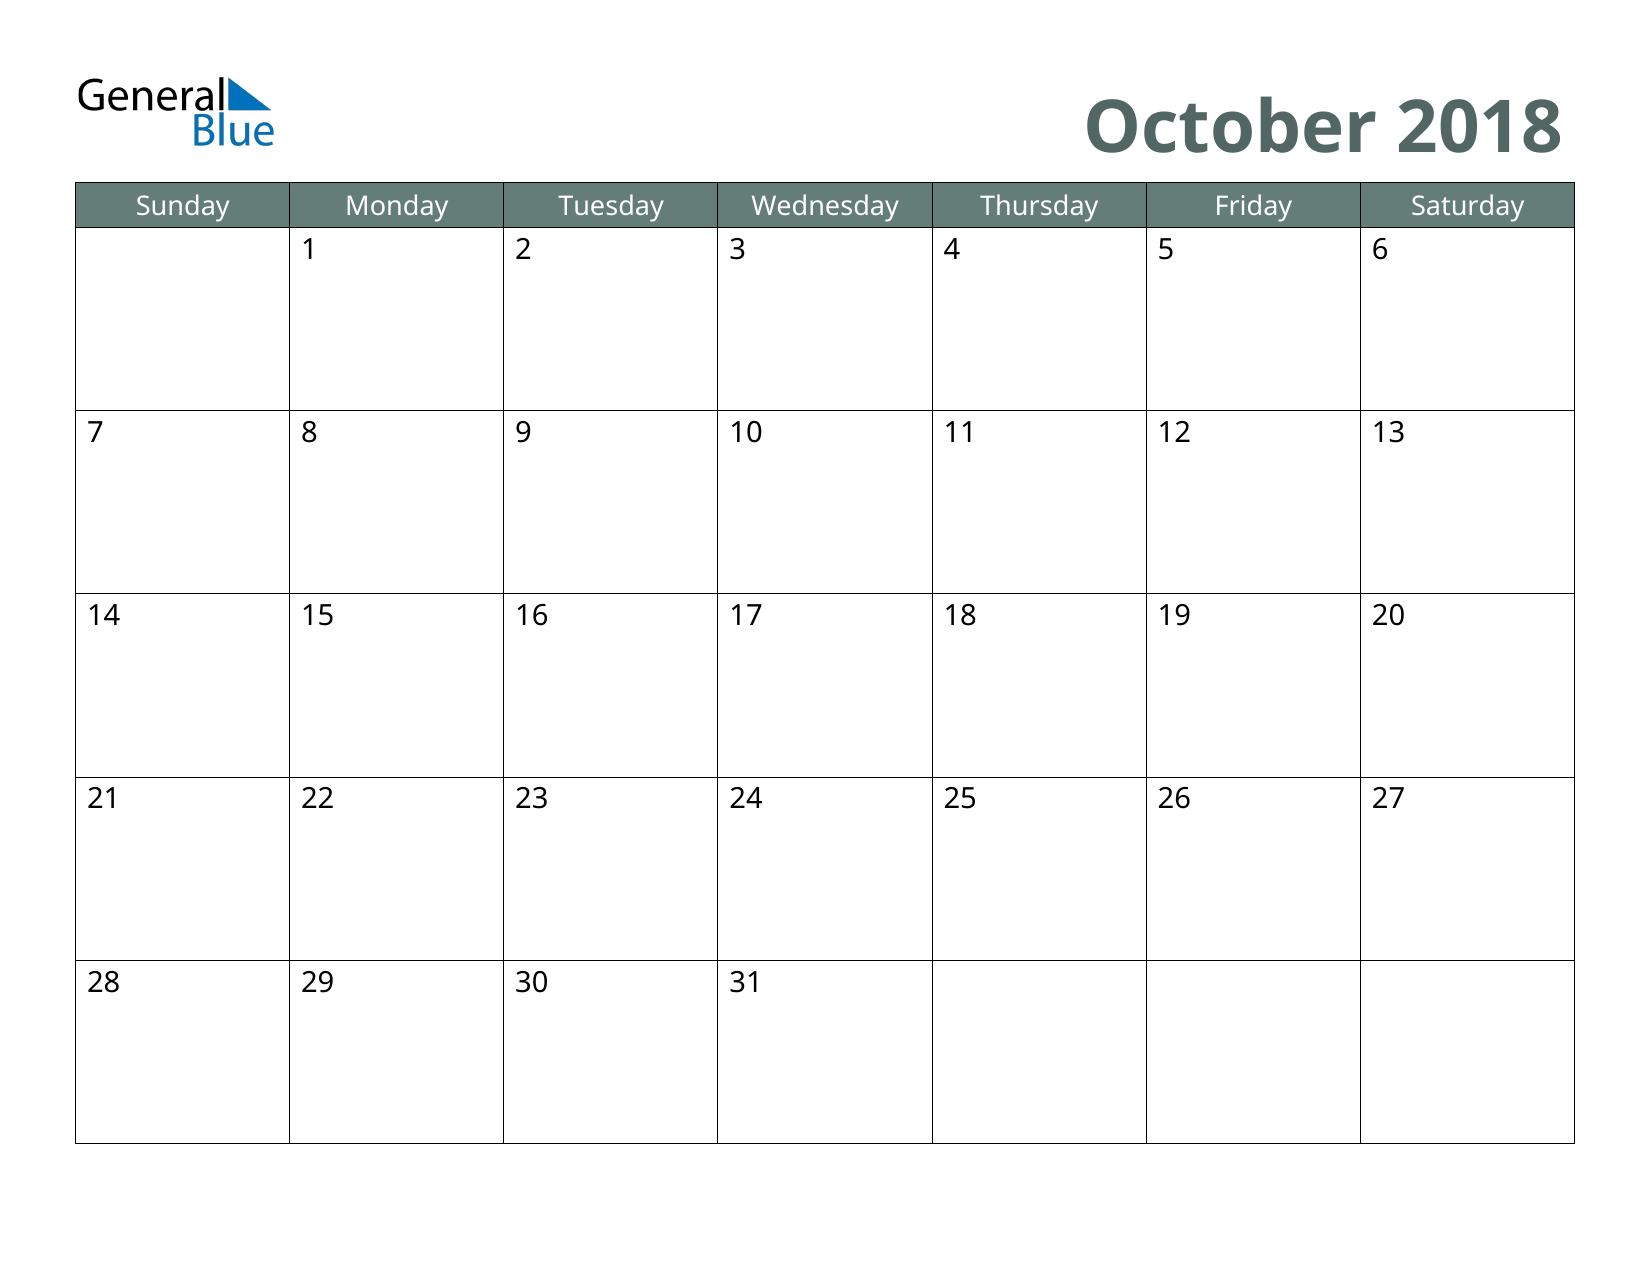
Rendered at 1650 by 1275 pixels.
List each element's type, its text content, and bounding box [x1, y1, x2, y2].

table_cell [290, 1001, 503, 1143]
table_cell 16 [504, 594, 717, 634]
table_cell [1361, 451, 1574, 593]
table_cell 1 [290, 228, 503, 268]
table_cell 10 [718, 411, 932, 451]
table_cell [76, 634, 289, 777]
table_cell [504, 634, 717, 777]
table_cell 25 [933, 778, 1146, 817]
table_cell 12 [1147, 411, 1360, 451]
table_cell 11 [933, 411, 1146, 451]
table_cell [290, 817, 503, 960]
table_cell 26 [1147, 778, 1360, 817]
table_header [76, 75, 503, 182]
table_cell 15 [290, 594, 503, 634]
table_cell [290, 268, 503, 410]
table_cell [1361, 1001, 1574, 1143]
table_cell [290, 634, 503, 777]
table_cell Sunday [76, 183, 289, 227]
table_cell 24 [718, 778, 932, 817]
table_cell 9 [504, 411, 717, 451]
table_cell Saturday [1361, 183, 1574, 227]
table_cell 4 [933, 228, 1146, 268]
table_cell Monday [290, 183, 503, 227]
table_cell [504, 451, 717, 593]
table_cell [933, 961, 1146, 1001]
table_cell [1147, 1001, 1360, 1143]
table_cell 18 [933, 594, 1146, 634]
table_cell [76, 451, 289, 593]
table_cell [76, 1001, 289, 1143]
table_cell [504, 268, 717, 410]
table_cell [1147, 634, 1360, 777]
table_cell [1147, 268, 1360, 410]
table_cell [504, 1001, 717, 1143]
table_cell 23 [504, 778, 717, 817]
table_cell [290, 451, 503, 593]
table_cell [504, 817, 717, 960]
table_cell [76, 817, 289, 960]
table_cell [718, 817, 932, 960]
table_cell [933, 451, 1146, 593]
table_cell 8 [290, 411, 503, 451]
table_cell 17 [718, 594, 932, 634]
table_cell 29 [290, 961, 503, 1001]
table_cell [76, 268, 289, 410]
table_cell [1147, 961, 1360, 1001]
table_cell Wednesday [718, 183, 932, 227]
table_cell [76, 228, 289, 268]
table_cell [933, 817, 1146, 960]
table_cell 27 [1361, 778, 1574, 817]
table_cell Tuesday [504, 183, 717, 227]
table_cell [718, 634, 932, 777]
table_cell [718, 268, 932, 410]
table_cell 28 [76, 961, 289, 1001]
table_cell 20 [1361, 594, 1574, 634]
table_cell [718, 1001, 932, 1143]
table_cell [1361, 961, 1574, 1001]
table_cell [1147, 817, 1360, 960]
table_cell Thursday [933, 183, 1146, 227]
table_header October 2018 [504, 75, 1574, 182]
table_cell Friday [1147, 183, 1360, 227]
table_cell [718, 451, 932, 593]
table_cell 31 [718, 961, 932, 1001]
table_cell [933, 1001, 1146, 1143]
table_cell 5 [1147, 228, 1360, 268]
picture [78, 77, 274, 146]
table_cell 19 [1147, 594, 1360, 634]
table_cell [1361, 634, 1574, 777]
table_cell [1361, 817, 1574, 960]
table_cell 30 [504, 961, 717, 1001]
table_cell [933, 268, 1146, 410]
table_cell 2 [504, 228, 717, 268]
table_cell [1147, 451, 1360, 593]
table_cell 14 [76, 594, 289, 634]
table_cell 13 [1361, 411, 1574, 451]
table_cell 21 [76, 778, 289, 817]
table_cell [1361, 268, 1574, 410]
table_cell 7 [76, 411, 289, 451]
table_cell 6 [1361, 228, 1574, 268]
table_cell 22 [290, 778, 503, 817]
table_cell [933, 634, 1146, 777]
table_cell 3 [718, 228, 932, 268]
